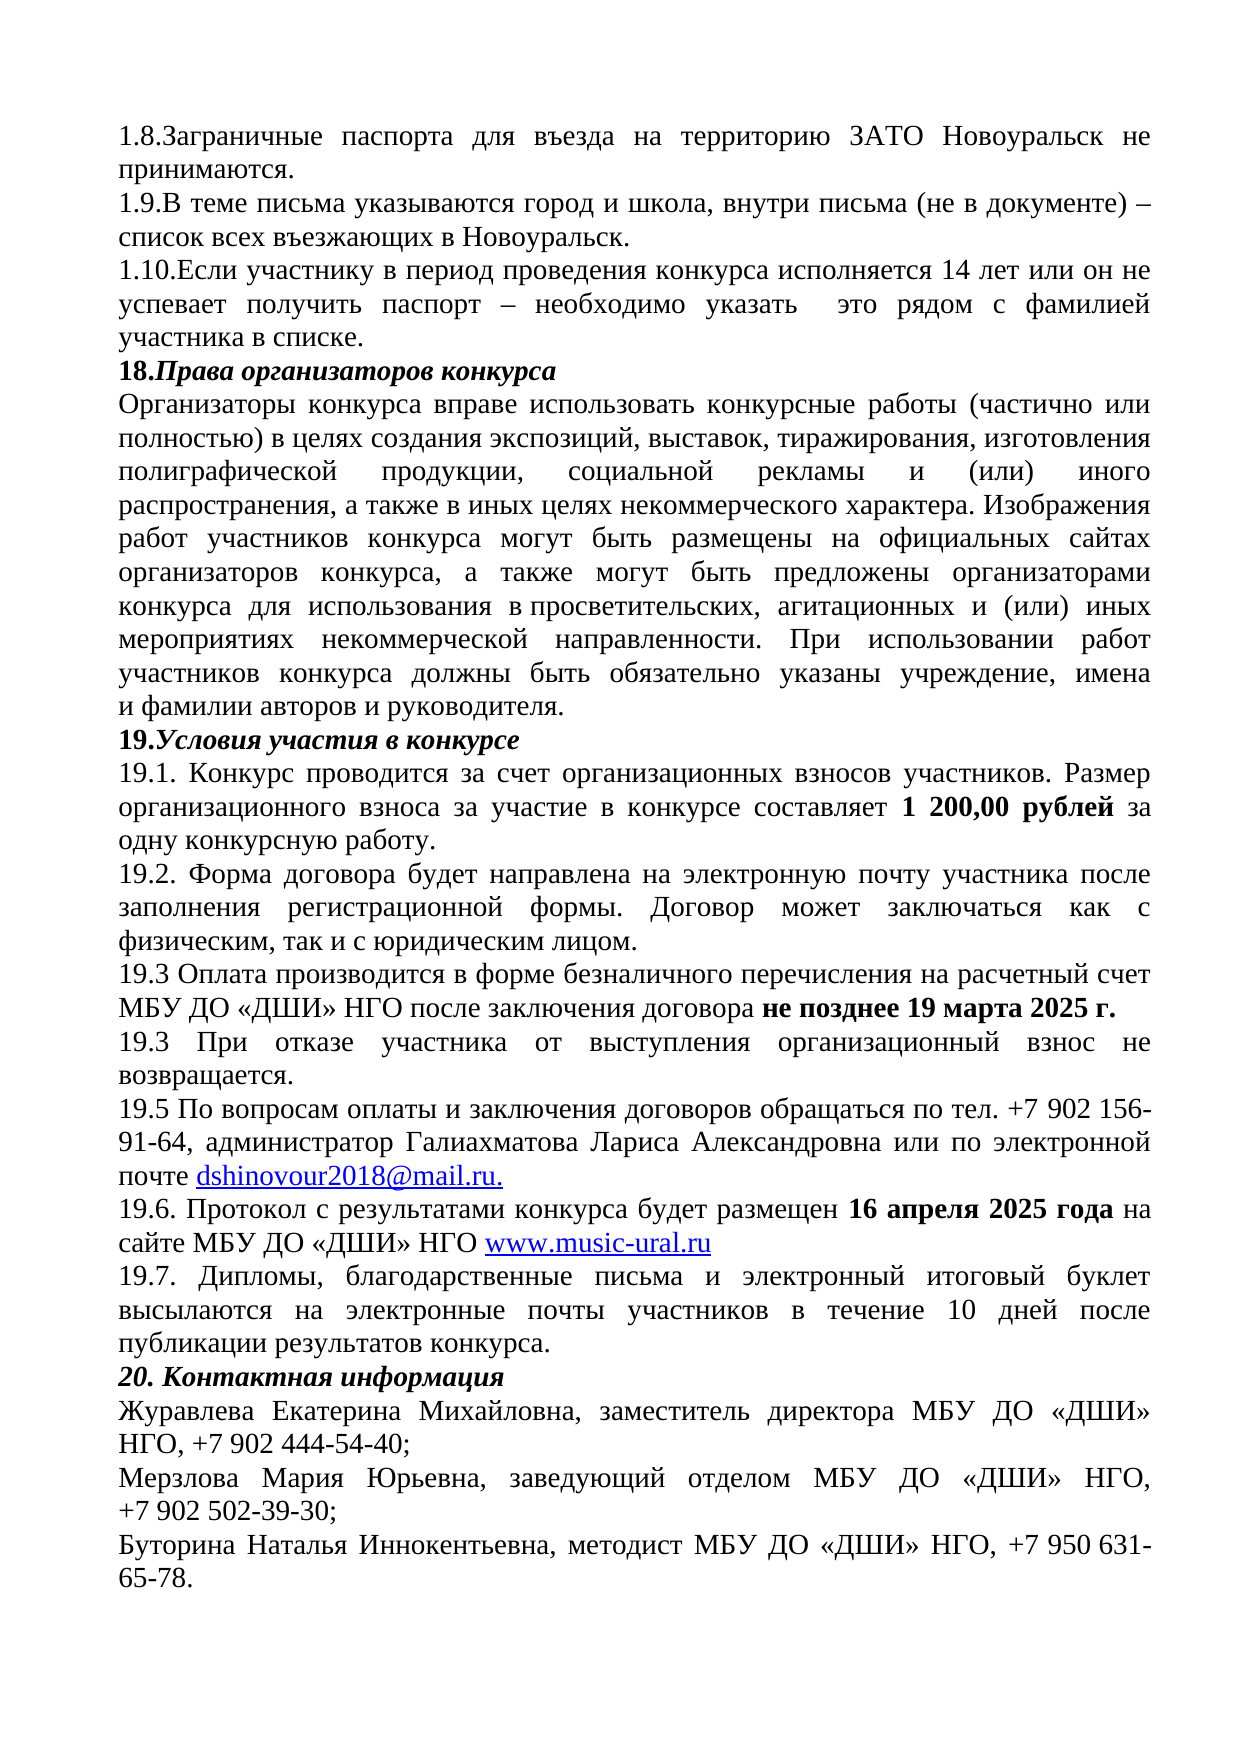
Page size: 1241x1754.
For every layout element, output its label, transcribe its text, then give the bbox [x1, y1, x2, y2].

list Права организаторов конкурса [118, 353, 1152, 386]
text 20. Контактная информация [118, 1359, 1152, 1393]
text Организаторы конкурса вправе использовать конкурсные работы (частично или полностью) в целях создания экспозиций, выставок, тиражирования, изготовления полиграфической продукции, социальной рекламы и (или) иного распространения, а также в иных целях некоммерческого характера. Изображения работ участников конкурса могут быть размещены на официальных сайтах организаторов конкурса, а также могут быть предложены организаторами конкурса для использования в просветительских, агитационных и (или) иных мероприятиях некоммерческой направленности. При использовании работ участников конкурса должны быть обязательно указаны учреждение, имена и фамилии авторов и руководителя. [118, 386, 1152, 722]
list Если участнику в период проведения конкурса исполняется 14 лет или он не успевает получить паспорт – необходимо указать это рядом с фамилией участника в списке. [118, 252, 1152, 353]
text Журавлева Екатерина Михайловна, заместитель директора МБУ ДО «ДШИ» НГО, +7 902 444-54-40; [118, 1393, 1152, 1460]
text 19.6. Протокол с результатами конкурса будет размещен 16 апреля 2025 года на сайте МБУ ДО «ДШИ» НГО www.music-ural.ru [118, 1191, 1152, 1258]
list Условия участия в конкурсе [118, 722, 1152, 755]
text Мерзлова Мария Юрьевна, заведующий отделом МБУ ДО «ДШИ» НГО, +7 902 502-39-30; Буторина Наталья Иннокентьевна, методист МБУ ДО «ДШИ» НГО, +7 950 631-65-78. [118, 1460, 1152, 1594]
text 19.3 При отказе участника от выступления организационный взнос не возвращается. [118, 1024, 1152, 1091]
text 19.5 По вопросам оплаты и заключения договоров обращаться по тел. +7 902 156-91-64, администратор Галиахматова Лариса Александровна или по электронной почте dshinovour2018@mail.ru. [118, 1091, 1152, 1191]
list 19.2. Форма договора будет направлена на электронную почту участника после заполнения регистрационной формы. Договор может заключаться как с физическим, так и с юридическим лицом. [118, 856, 1152, 957]
text 19.7. Дипломы, благодарственные письма и электронный итоговый буклет высылаются на электронные почты участников в течение 10 дней после публикации результатов конкурса. [118, 1258, 1152, 1359]
list В теме письма указываются город и школа, внутри письма (не в документе) – список всех въезжающих в Новоуральск. [118, 185, 1152, 252]
list Заграничные паспорта для въезда на территорию ЗАТО Новоуральск не принимаются. [118, 118, 1152, 185]
text 19.1. Конкурс проводится за счет организационных взносов участников. Размер организационного взноса за участие в конкурсе составляет 1 200,00 рублей за одну конкурсную работу. [118, 755, 1152, 856]
text 19.3 Оплата производится в форме безналичного перечисления на расчетный счет МБУ ДО «ДШИ» НГО после заключения договора не позднее 19 марта 2025 г. [118, 957, 1152, 1024]
